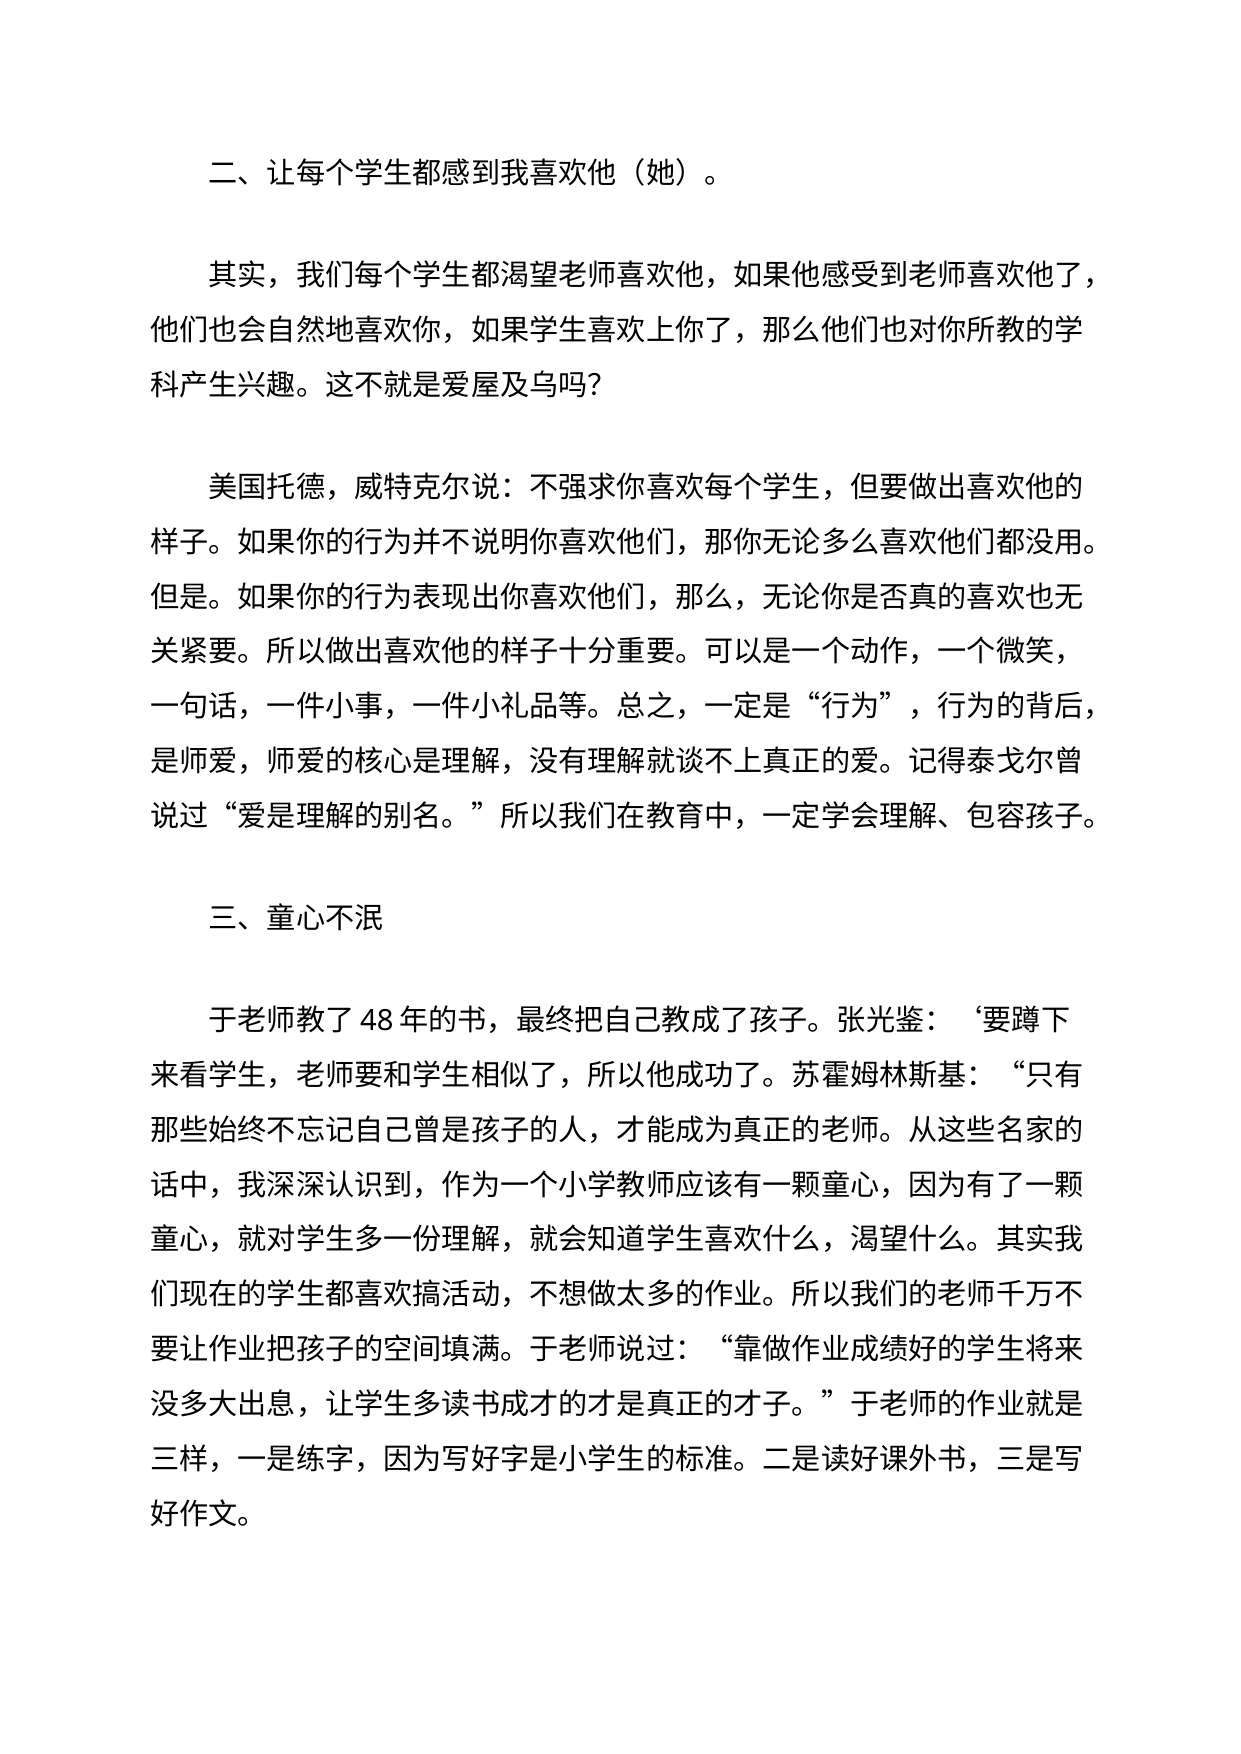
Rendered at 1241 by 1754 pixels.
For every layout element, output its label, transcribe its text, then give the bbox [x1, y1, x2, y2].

text 其实，我们每个学生都渴望老师喜欢他，如果他感受到老师喜欢他了，他们也会自然地喜欢你，如果学生喜欢上你了，那么他们也对你所教的学科产生兴趣。这不就是爱屋及乌吗？ [150, 252, 1090, 404]
text 于老师教了48年的书，最终把自己教成了孩子。张光鉴：‘要蹲下来看学生，老师要和学生相似了，所以他成功了。苏霍姆林斯基：“只有那些始终不忘记自己曾是孩子的人，才能成为真正的老师。从这些名家的话中，我深深认识到，作为一个小学教师应该有一颗童心，因为有了一颗童心，就对学生多一份理解，就会知道学生喜欢什么，渴望什么。其实我们现在的学生都喜欢搞活动，不想做太多的作业。所以我们的老师千万不要让作业把孩子的空间填满。于老师说过：“靠做作业成绩好的学生将来没多大出息，让学生多读书成才的才是真正的才子。”于老师的作业就是三样，一是练字，因为写好字是小学生的标准。二是读好课外书，三是写好作文。 [150, 996, 1090, 1533]
text 三、童心不泯 [150, 894, 1090, 937]
text 二、让每个学生都感到我喜欢他（她）。 [150, 150, 1090, 192]
text 美国托德，威特克尔说：不强求你喜欢每个学生，但要做出喜欢他的样子。如果你的行为并不说明你喜欢他们，那你无论多么喜欢他们都没用。但是。如果你的行为表现出你喜欢他们，那么，无论你是否真的喜欢也无关紧要。所以做出喜欢他的样子十分重要。可以是一个动作，一个微笑，一句话，一件小事，一件小礼品等。总之，一定是“行为”，行为的背后，是师爱，师爱的核心是理解，没有理解就谈不上真正的爱。记得泰戈尔曾说过“爱是理解的别名。”所以我们在教育中，一定学会理解、包容孩子。 [150, 463, 1090, 835]
